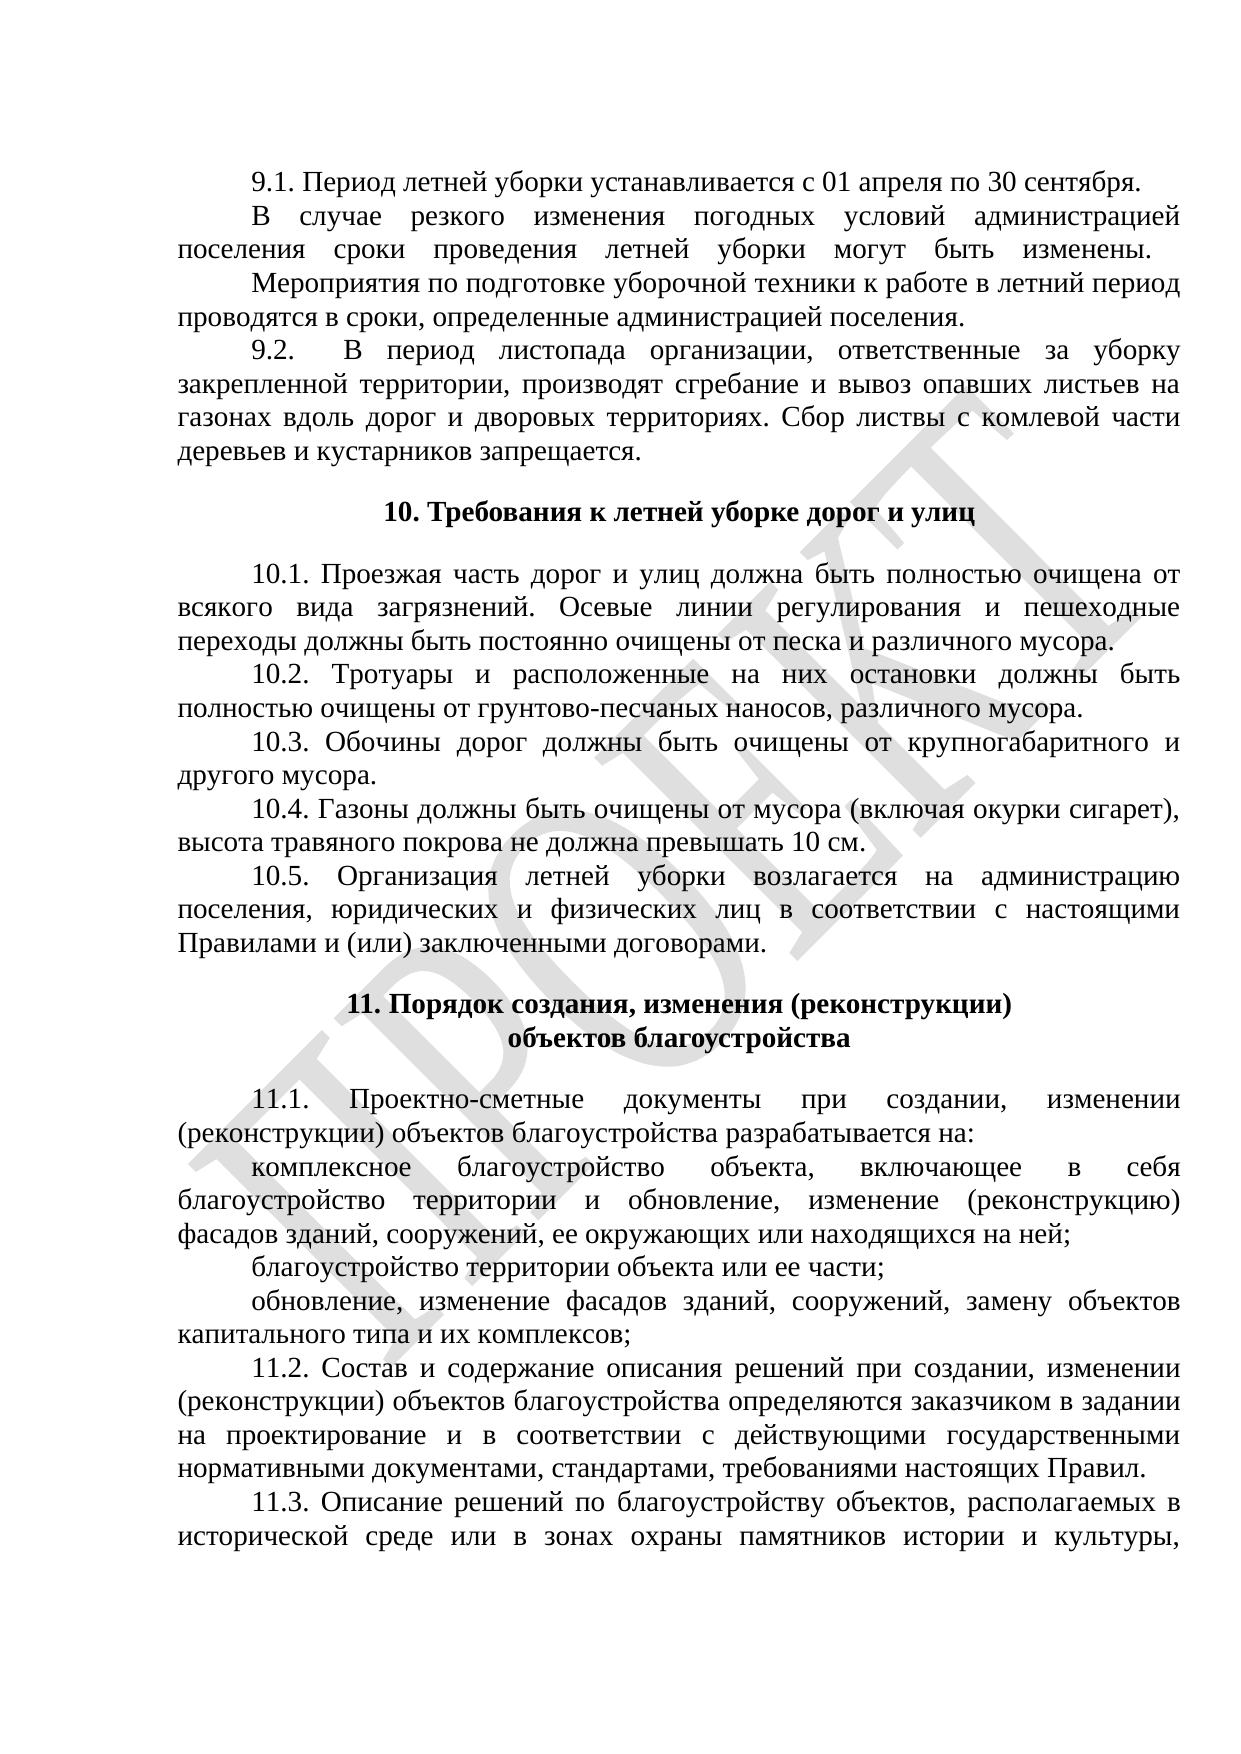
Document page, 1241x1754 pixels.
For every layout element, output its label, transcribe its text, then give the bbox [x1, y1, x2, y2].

text 10.4. Газоны должны быть очищены от мусора (включая окурки сигарет), высота травяного покрова не должна превышать . [177, 791, 1181, 858]
text благоустройство территории объекта или ее части; [177, 1249, 1181, 1283]
text 9.2. В период листопада организации, ответственные за уборку закрепленной территории, производят сгребание и вывоз опавших листьев на газонах вдоль дорог и дворовых территориях. Сбор листвы с комлевой части деревьев и кустарников запрещается. [177, 332, 1181, 466]
text 11. Порядок создания, изменения (реконструкции) объектов благоустройства [177, 987, 1181, 1054]
text 11.2. Состав и содержание описания решений при создании, изменении (реконструкции) объектов благоустройства определяются заказчиком в задании на проектирование и в соответствии с действующими государственными нормативными документами, стандартами, требованиями настоящих Правил. [177, 1350, 1181, 1484]
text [177, 1484, 1181, 1551]
text 10. Требования к летней уборке дорог и улиц [177, 494, 1181, 528]
text комплексное благоустройство объекта, включающее в себя благоустройство территории и обновление, изменение (реконструкцию) фасадов зданий, сооружений, ее окружающих или находящихся на ней; [177, 1149, 1181, 1249]
text 10.3. Обочины дорог должны быть очищены от крупногабаритного и другого мусора. [177, 724, 1181, 791]
text В случае резкого изменения погодных условий администрацией поселения сроки проведения летней уборки могут быть изменены. Мероприятия по подготовке уборочной техники к работе в летний период проводятся в сроки, определенные администрацией поселения. [177, 198, 1181, 332]
text 10.5. Организация летней уборки возлагается на администрацию поселения, юридических и физических лиц в соответствии с настоящими Правилами и (или) заключенными договорами. [177, 858, 1181, 958]
text обновление, изменение фасадов зданий, сооружений, замену объектов капитального типа и их комплексов; [177, 1283, 1181, 1350]
text 10.1. Проезжая часть дорог и улиц должна быть полностью очищена от всякого вида загрязнений. Осевые линии регулирования и пешеходные переходы должны быть постоянно очищены от песка и различного мусора. [177, 556, 1181, 657]
text 9.1. Период летней уборки устанавливается с 01 апреля по 30 сентября. [177, 164, 1181, 198]
text 11.1. Проектно-сметные документы при создании, изменении (реконструкции) объектов благоустройства разрабатывается на: [177, 1082, 1181, 1149]
text 10.2. Тротуары и расположенные на них остановки должны быть полностью очищены от грунтово-песчаных наносов, различного мусора. [177, 657, 1181, 724]
